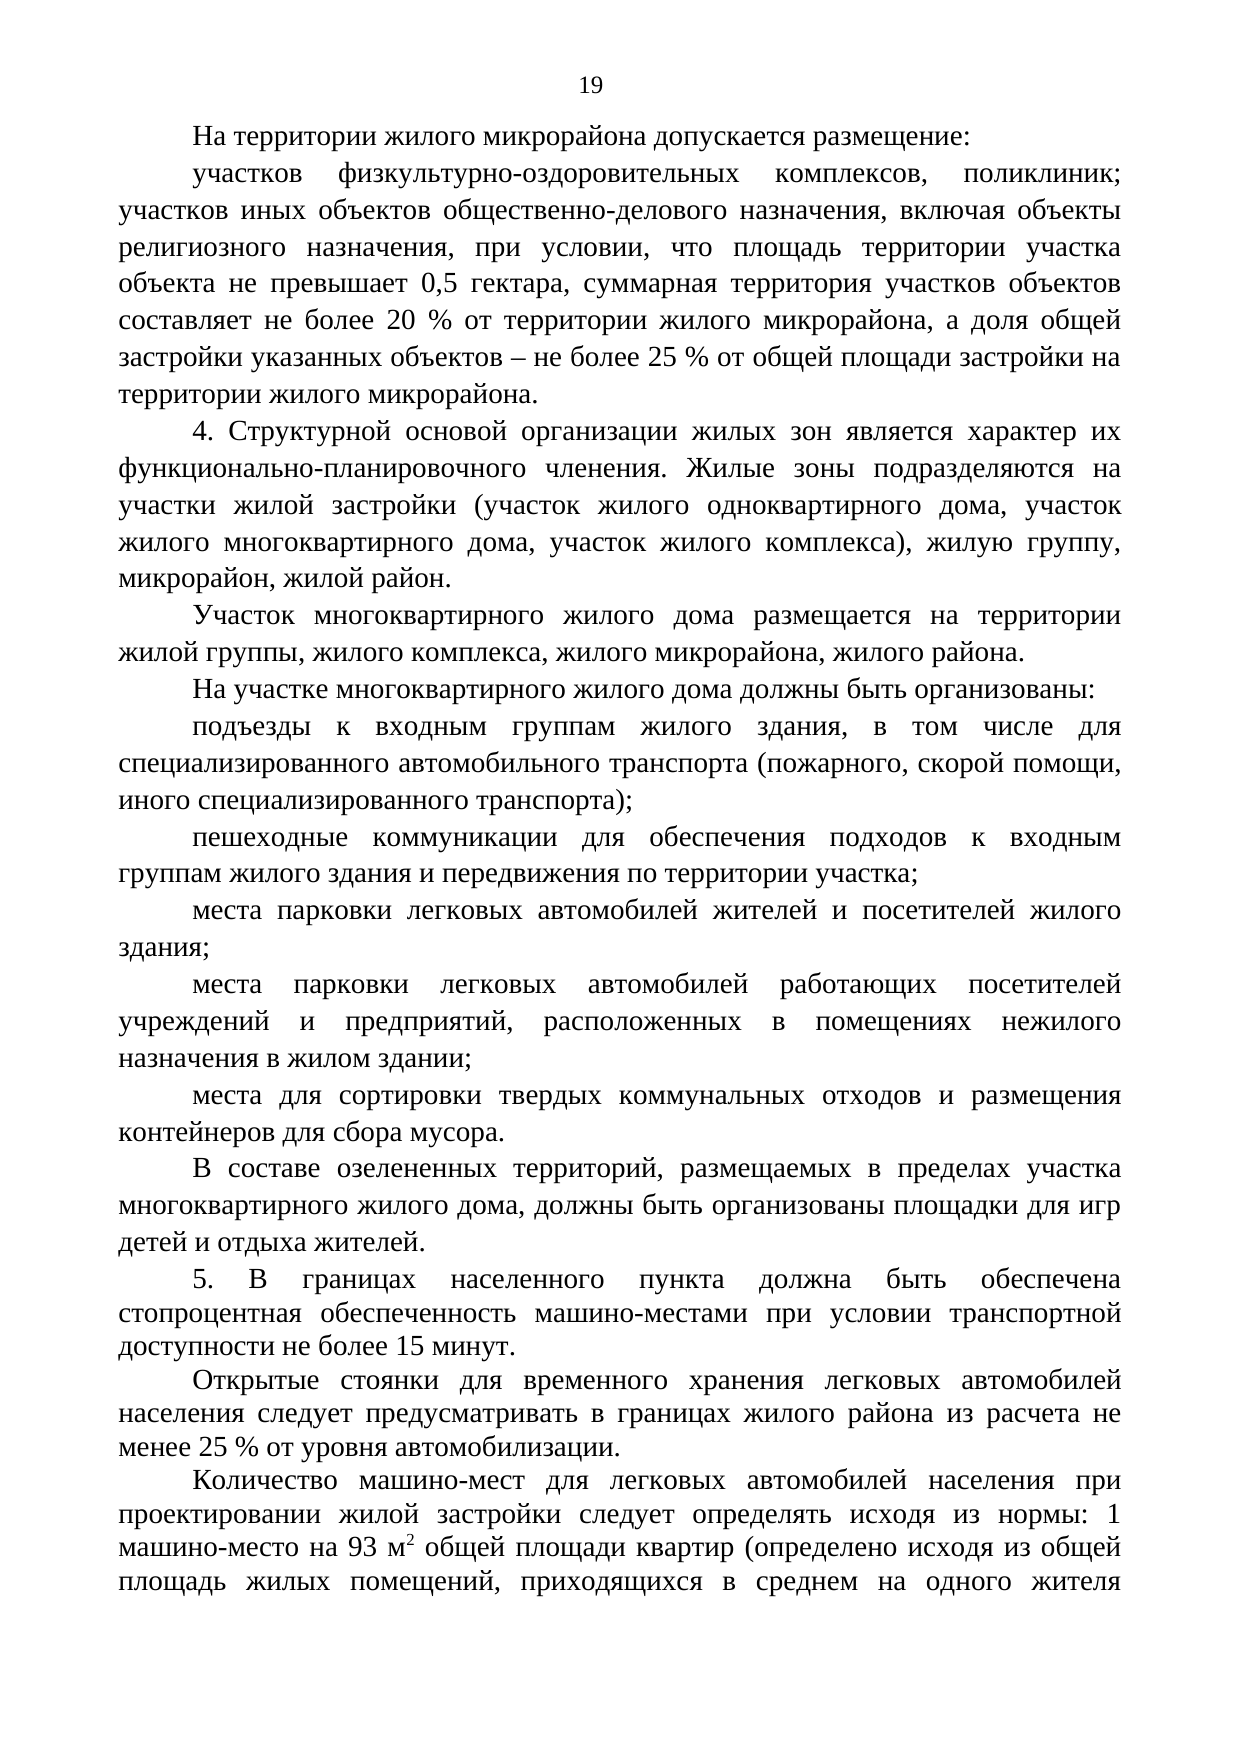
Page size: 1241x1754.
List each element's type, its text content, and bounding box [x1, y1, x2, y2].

text На территории жилого микрорайона допускается размещение: [118, 118, 1122, 152]
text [118, 1462, 1122, 1597]
text На участке многоквартирного жилого дома должны быть организованы: [118, 671, 1122, 705]
text места парковки легковых автомобилей работающих посетителей учреждений и предприятий, расположенных в помещениях нежилого назначения в жилом здании; [118, 966, 1122, 1073]
text места для сортировки твердых коммунальных отходов и размещения контейнеров для сбора мусора. [118, 1077, 1122, 1147]
text участков физкультурно-оздоровительных комплексов, поликлиник; участков иных объектов общественно-делового назначения, включая объекты религиозного назначения, при условии, что площадь территории участка объекта не превышает 0,5 гектара, суммарная территория участков объектов составляет не более 20 % от территории жилого микрорайона, а доля общей застройки указанных объектов – не более 25 % от общей площади застройки на территории жилого микрорайона. [118, 155, 1122, 410]
text подъезды к входным группам жилого здания, в том числе для специализированного автомобильного транспорта (пожарного, скорой помощи, иного специализированного транспорта); [118, 708, 1122, 815]
text Открытые стоянки для временного хранения легковых автомобилей населения следует предусматривать в границах жилого района из расчета не менее 25 % от уровня автомобилизации. [118, 1362, 1122, 1462]
text места парковки легковых автомобилей жителей и посетителей жилого здания; [118, 892, 1122, 963]
text пешеходные коммуникации для обеспечения подходов к входным группам жилого здания и передвижения по территории участка; [118, 819, 1122, 889]
text В составе озелененных территорий, размещаемых в пределах участка многоквартирного жилого дома, должны быть организованы площадки для игр детей и отдыха жителей. [118, 1151, 1122, 1258]
text 5. В границах населенного пункта должна быть обеспечена стопроцентная обеспеченность машино-местами при условии транспортной доступности не более 15 минут. [118, 1261, 1122, 1362]
text 4. Структурной основой организации жилых зон является характер их функционально-планировочного членения. Жилые зоны подразделяются на участки жилой застройки (участок жилого одноквартирного дома, участок жилого многоквартирного дома, участок жилого комплекса), жилую группу, микрорайон, жилой район. [118, 413, 1122, 594]
text Участок многоквартирного жилого дома размещается на территории жилой группы, жилого комплекса, жилого микрорайона, жилого района. [118, 597, 1122, 668]
